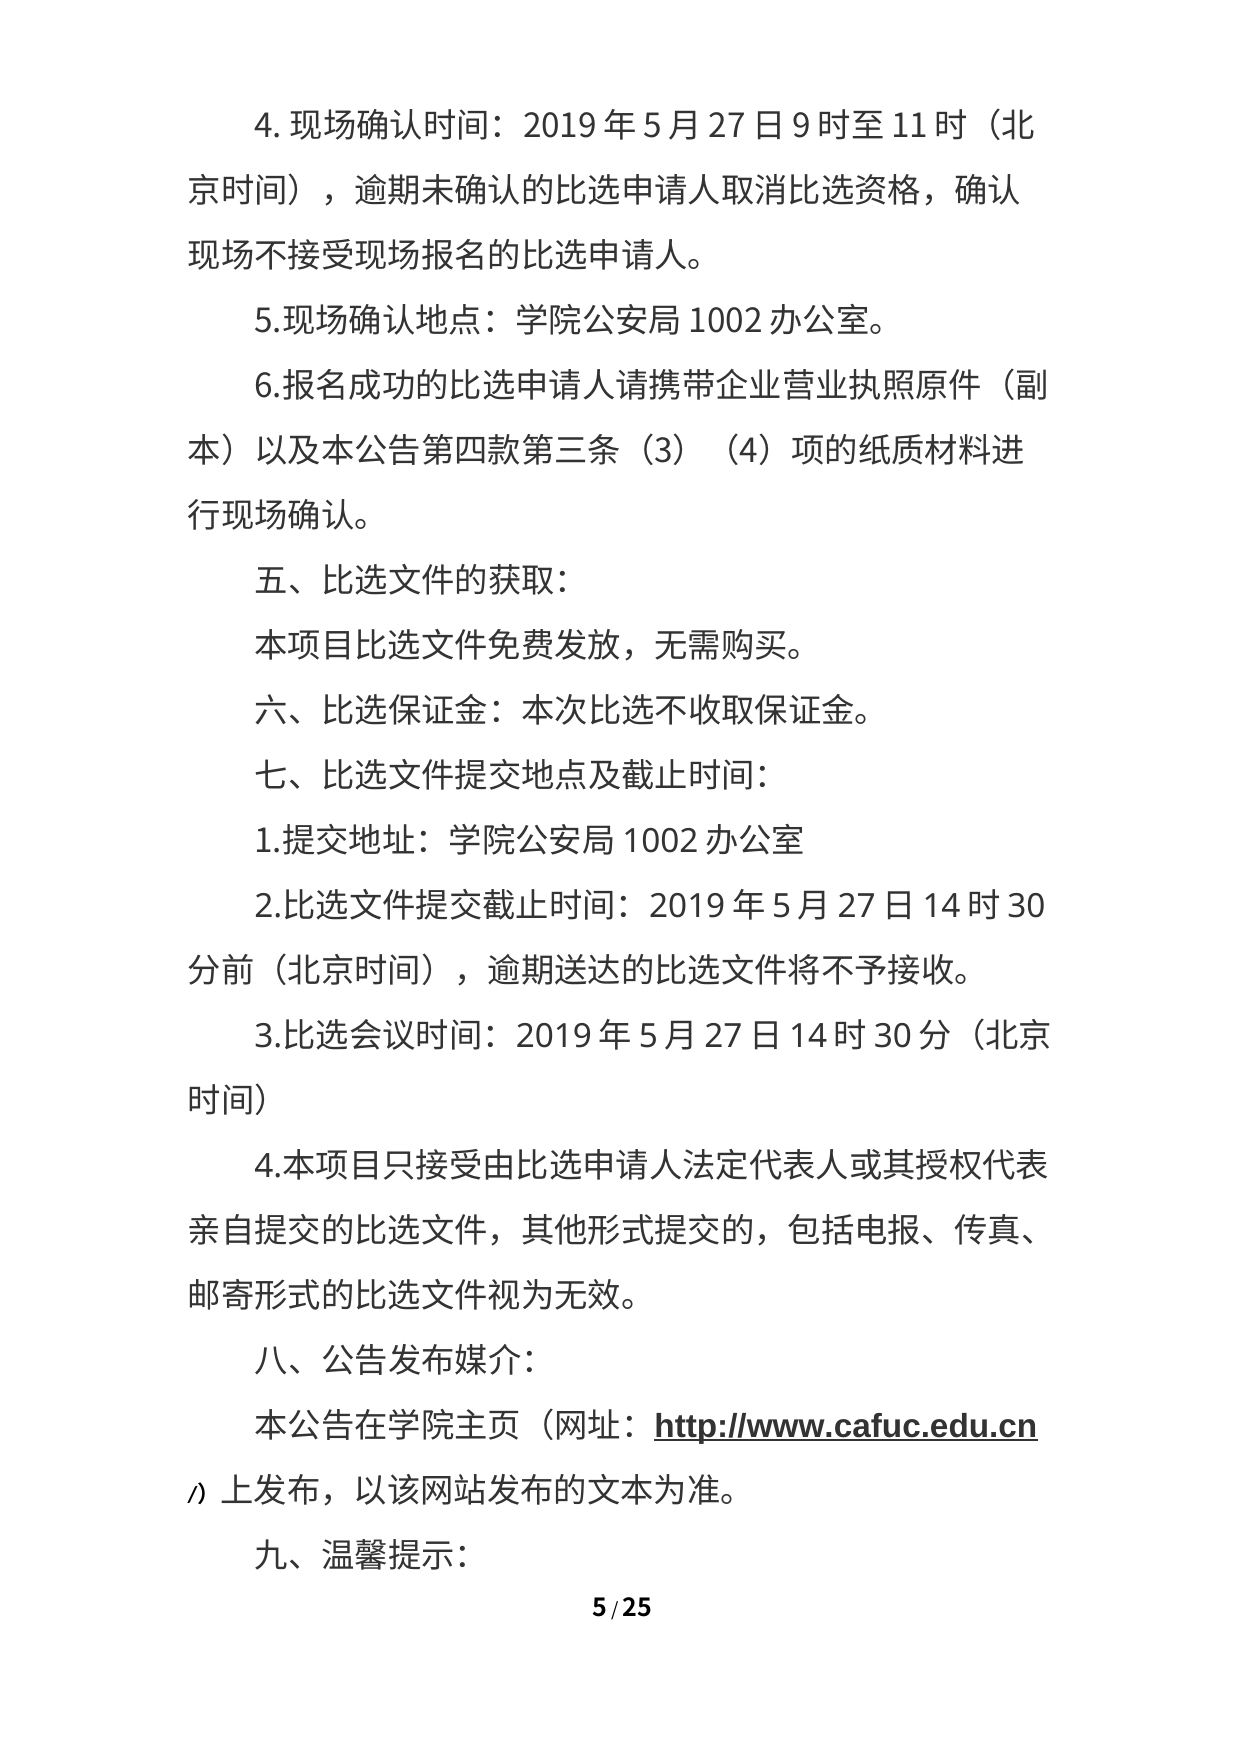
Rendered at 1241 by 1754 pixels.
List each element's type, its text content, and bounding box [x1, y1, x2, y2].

text 本公告在学院主页（网址：http://www.cafuc.edu.cn/）上发布，以该网站发布的文本为准。 [187, 1390, 1053, 1520]
text 5.现场确认地点：学院公安局1002办公室。 [187, 285, 1053, 350]
text 本项目比选文件免费发放，无需购买。 [187, 610, 1053, 675]
text 3.比选会议时间：2019年5月27日14时30分（北京时间） [187, 1000, 1053, 1130]
text 五、比选文件的获取： [187, 545, 1053, 610]
text 2.比选文件提交截止时间：2019年5月27日14时30分前（北京时间），逾期送达的比选文件将不予接收。 [187, 870, 1053, 1000]
text 九、温馨提示： [187, 1520, 1053, 1585]
text 七、比选文件提交地点及截止时间： [187, 740, 1053, 805]
text 4.本项目只接受由比选申请人法定代表人或其授权代表亲自提交的比选文件，其他形式提交的，包括电报、传真、邮寄形式的比选文件视为无效。 [187, 1130, 1053, 1325]
text 六、比选保证金：本次比选不收取保证金。 [187, 675, 1053, 740]
text 6.报名成功的比选申请人请携带企业营业执照原件（副本）以及本公告第四款第三条（3）（4）项的纸质材料进行现场确认。 [187, 350, 1053, 545]
text 1.提交地址：学院公安局1002办公室 [187, 805, 1053, 870]
text 八、公告发布媒介： [187, 1325, 1053, 1390]
text 4. 现场确认时间：2019年5月27日9时至11时（北京时间），逾期未确认的比选申请人取消比选资格，确认现场不接受现场报名的比选申请人。 [187, 90, 1053, 285]
